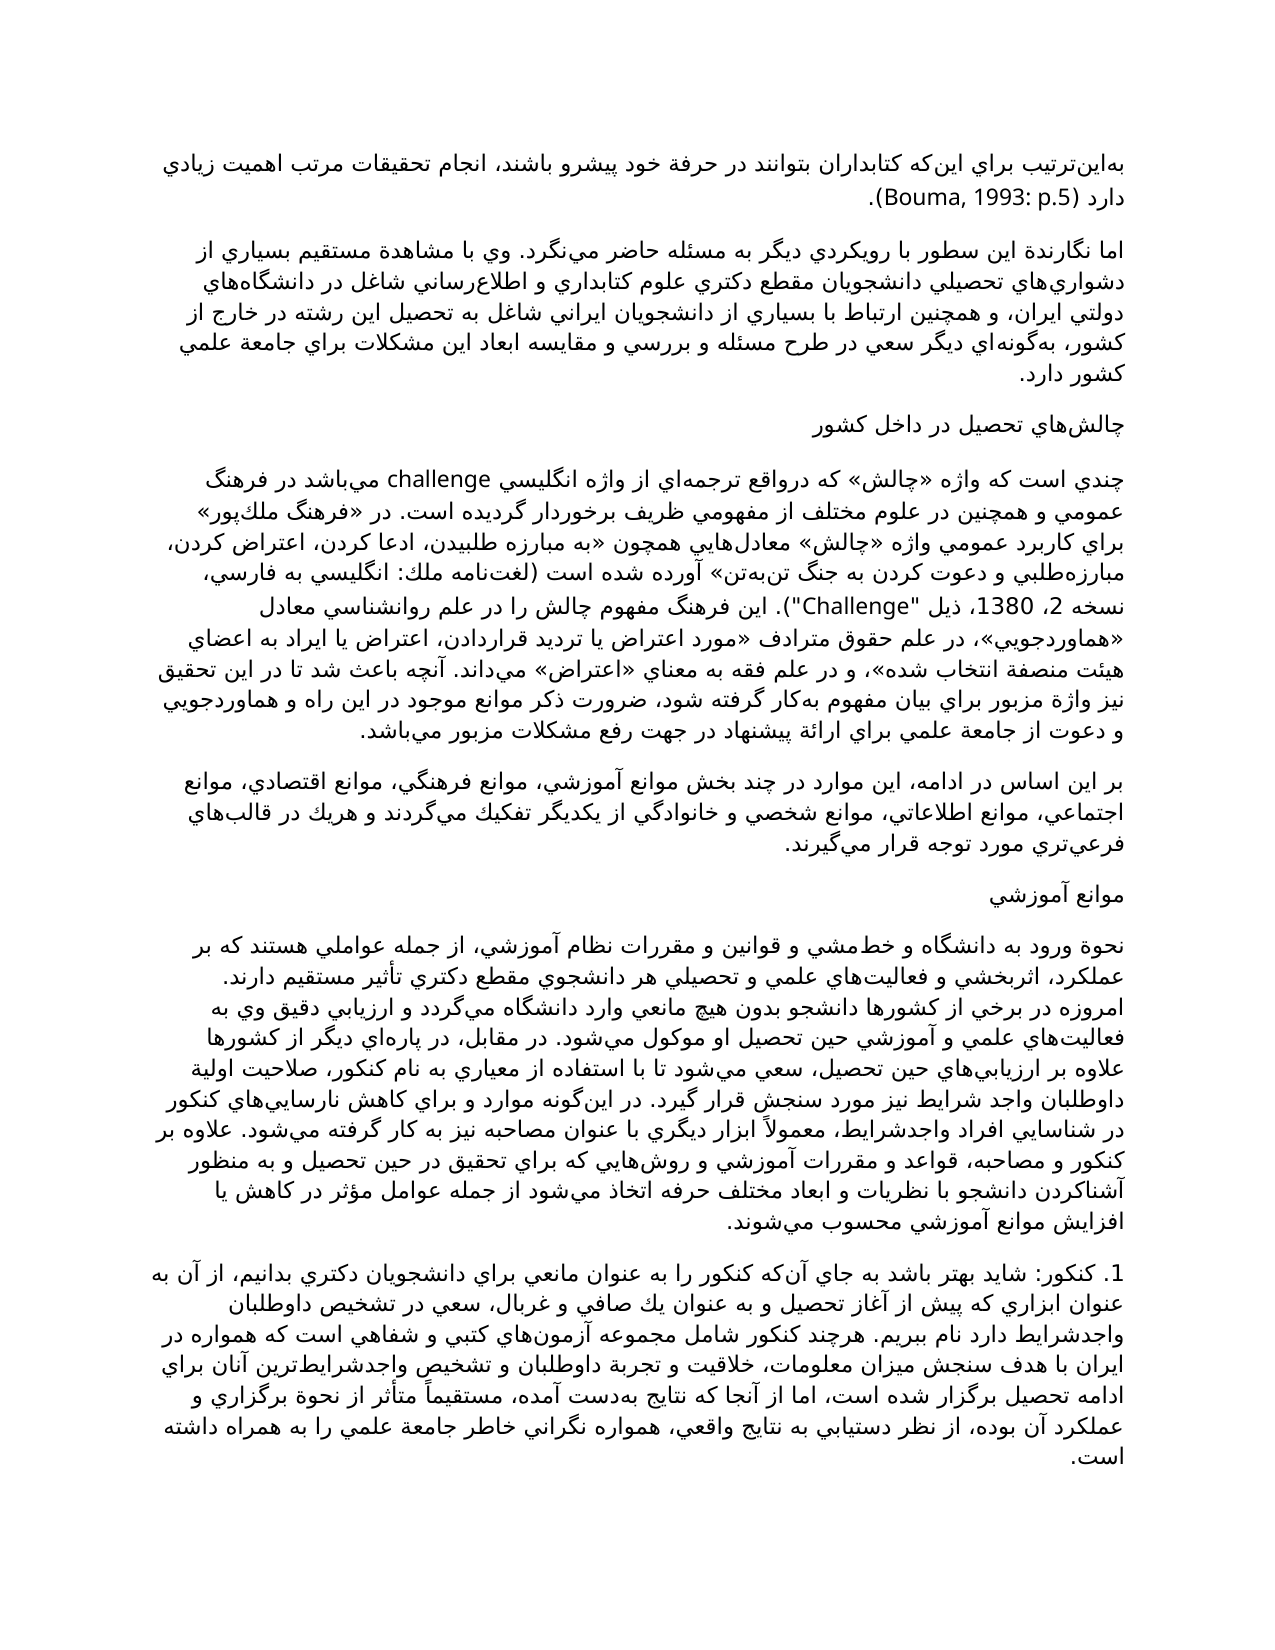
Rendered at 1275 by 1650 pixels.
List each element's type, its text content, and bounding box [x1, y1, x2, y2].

text نحوة ورود به دانشگاه و خط‌مشي و قوانين و مقررات نظام آموزشي، از جمله عواملي هستند كه بر عملكرد، اثربخشي و فعاليت‌هاي علمي و تحصيلي هر دانشجوي مقطع دكتري تأثير مستقيم دارند. امروزه در برخي از كشورها دانشجو بدون هيچ مانعي وارد دانشگاه مي‌گردد و ارزيابي دقيق وي به فعاليت‌هاي علمي و آموزشي حين تحصيل او موكول مي‌شود. در مقابل، در پاره‌اي ديگر از كشورها علاوه بر ارزيابي‌هاي حين تحصيل، سعي مي‌شود تا با استفاده از معياري به نام كنكور، صلاحيت اولية داوطلبان واجد شرايط نيز مورد سنجش قرار گيرد. در اين‌گونه موارد و براي كاهش نارسايي‌هاي كنكور در شناسايي افراد واجدشرايط، معمولاً ابزار ديگري با عنوان مصاحبه نيز به كار گرفته مي‌شود. علاوه بر كنكور و مصاحبه، قواعد و مقررات آموزشي و روش‌هايي كه براي تحقيق در حين تحصيل و به منظور آشناكردن دانشجو با نظريات و ابعاد مختلف حرفه اتخاذ مي‌شود از جمله عوامل مؤثر در كاهش يا افزايش موانع آموزشي محسوب مي‌شوند. [150, 933, 1125, 1235]
text موانع آموزشي [150, 881, 1125, 908]
text اما نگارندة اين سطور با رويكردي ديگر به مسئله حاضر مي‌نگرد. وي با مشاهدة مستقيم بسياري از دشواري‌هاي تحصيلي دانشجويان مقطع دكتري علوم كتابداري و اطلاع‌رساني شاغل در دانشگاه‌هاي دولتي ايران، و همچنين ارتباط با بسياري از دانشجويان ايراني شاغل به تحصيل اين رشته در خارج از كشور، به‌گونه‌اي ديگر سعي در طرح مسئله و بررسي و مقايسه ابعاد اين مشكلات براي جامعة علمي كشور دارد. [150, 237, 1125, 387]
text 1. كنكور: شايد بهتر باشد به جاي آن‌كه كنكور را به عنوان مانعي براي دانشجويان دكتري بدانيم، از آن به عنوان ابزاري كه پيش از آغاز تحصيل و به عنوان يك صافي و غربال، سعي در تشخيص داوطلبان واجدشرايط دارد نام ببريم. هرچند كنكور شامل مجموعه آزمون‌هاي كتبي و شفاهي است كه همواره در ايران با هدف سنجش ميزان معلومات، خلاقيت و تجربة داوطلبان و تشخيص واجدشرايط‌ترين آنان براي ادامه تحصيل برگزار شده است، اما از آنجا كه نتايج به‌دست آمده، مستقيماً متأثر از نحوة برگزاري و عملكرد آن بوده، از نظر دستيابي به نتايج واقعي، همواره نگراني خاطر جامعة علمي را به همراه داشته است. [150, 1260, 1125, 1470]
text بر اين اساس در ادامه، اين موارد در چند بخش موانع آموزشي، موانع فرهنگي، موانع اقتصادي، موانع اجتماعي، موانع اطلاعاتي، موانع شخصي و خانوادگي از يكديگر تفكيك مي‌گردند و هريك در قالب‌هاي فرعي‌تري مورد توجه قرار مي‌گيرند. [150, 768, 1125, 856]
text چالش‌هاي تحصيل در داخل كشور [150, 411, 1125, 438]
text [150, 150, 1125, 212]
text چندي است كه واژه «چالش» كه درواقع ترجمه‌اي از واژه انگليسي challenge مي‌باشد در فرهنگ عمومي و همچنين در علوم مختلف از مفهومي ظريف برخوردار گرديده است. در «فرهنگ ملك‌پور» براي كاربرد عمومي واژه «چالش» معادل‌هايي همچون «به مبارزه طلبيدن، ادعا كردن، اعتراض كردن، مبارزه‌طلبي و دعوت كردن به جنگ تن‌به‌تن» آورده شده است (لغت‌نامه ملك: انگليسي به فارسي، نسخه 2، 1380، ذيل "Challenge"). اين فرهنگ مفهوم چالش را در علم روانشناسي معادل «هماوردجويي»، در علم حقوق مترادف «مورد اعتراض يا ترديد قراردادن، اعتراض يا ايراد به اعضاي هيئت منصفة انتخاب شده»، و در علم فقه به معناي «اعتراض» مي‌داند. آنچه باعث شد تا در اين تحقيق نيز واژة مزبور براي بيان مفهوم به‌كار گرفته شود، ضرورت ذكر موانع موجود در اين راه و هماوردجويي و دعوت از جامعة علمي براي ارائة پيشنهاد در جهت رفع مشكلات مزبور مي‌باشد. [150, 463, 1125, 744]
